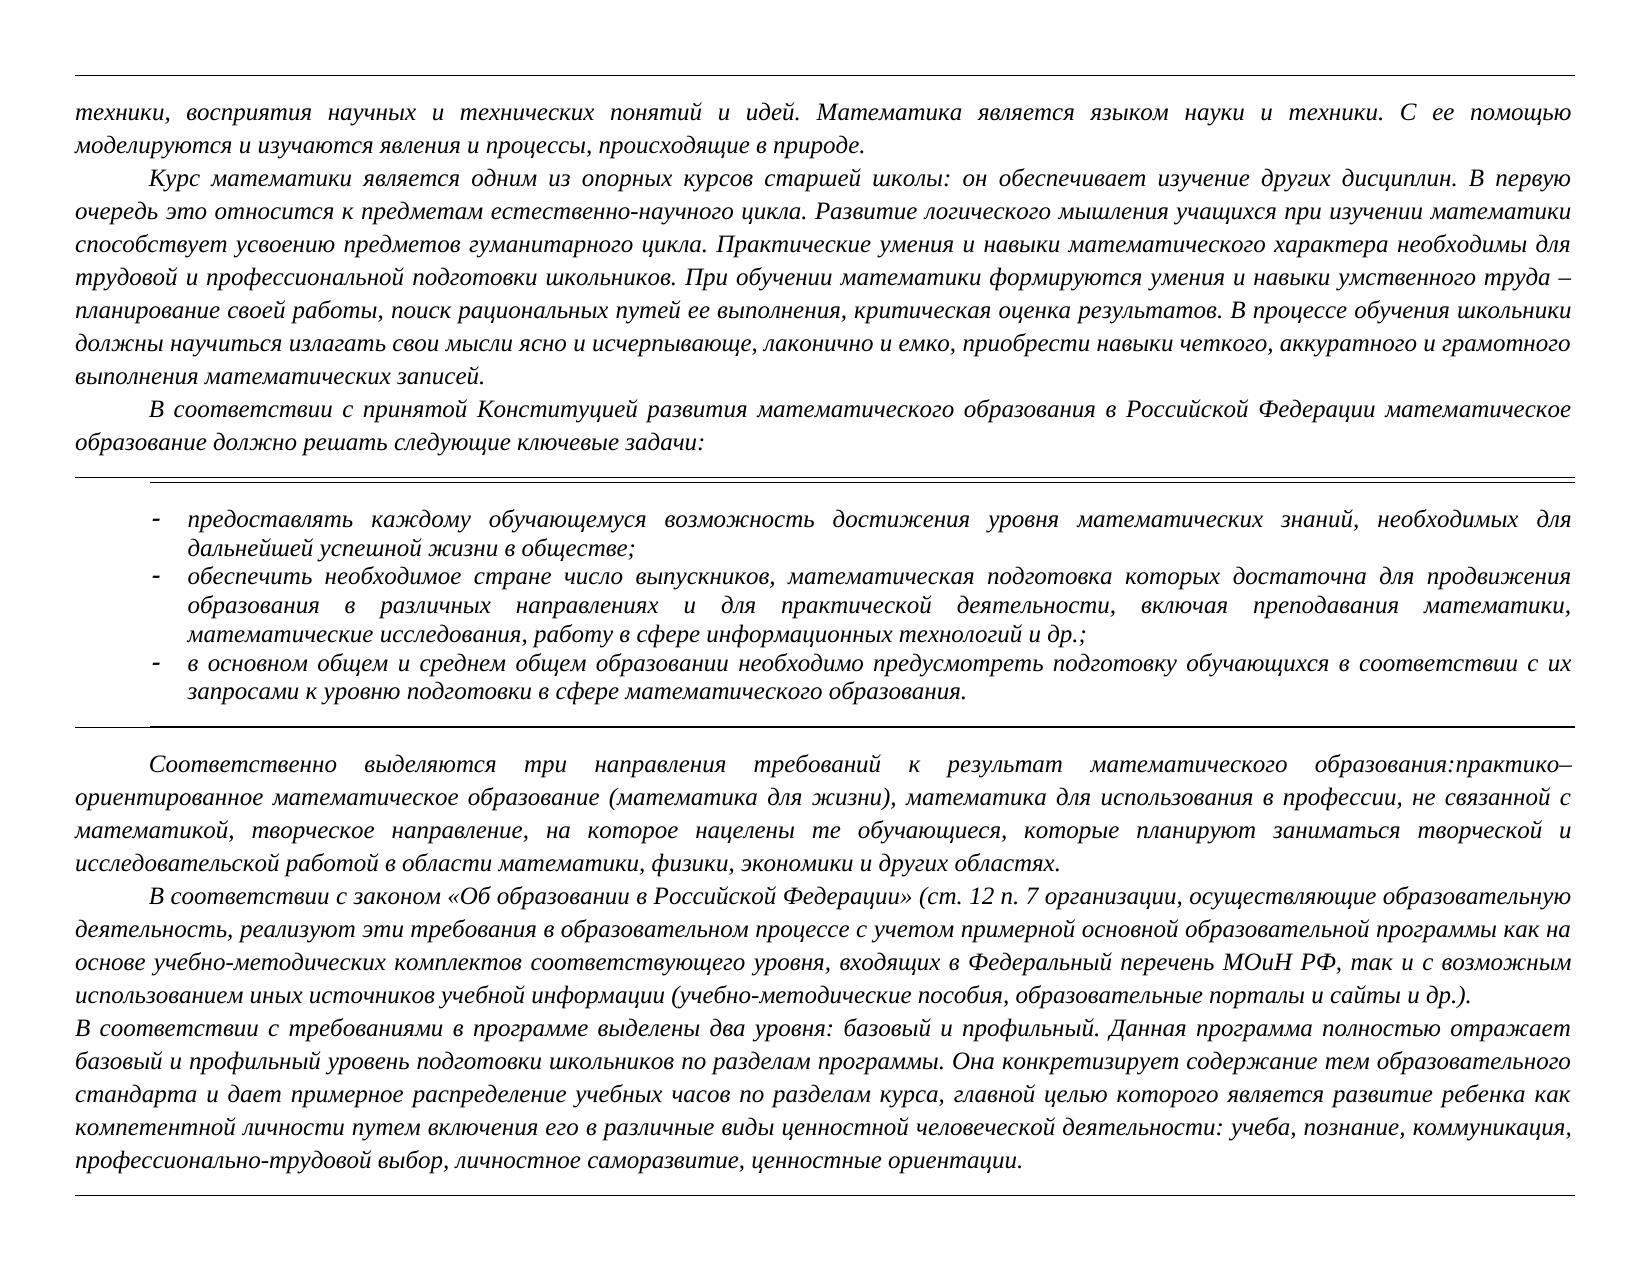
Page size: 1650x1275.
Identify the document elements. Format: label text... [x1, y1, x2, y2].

text В соответствии с требованиями в программе выделены два уровня: базовый и профильный. Данная программа полностью отражает базовый и профильный уровень подготовки школьников по разделам программы. Она конкретизирует содержание тем образовательного стандарта и дает примерное распределение учебных часов по разделам курса, главной целью которого является развитие ребенка как компетентной личности путем включения его в различные виды ценностной человеческой деятельности: учеба, познание, коммуникация, профессионально-трудовой выбор, личностное саморазвитие, ценностные ориентации. [75, 991, 1575, 1195]
text Курс математики является одним из опорных курсов старшей школы: он обеспечивает изучение других дисциплин. В первую очередь это относится к предметам естественно-научного цикла. Развитие логического мышления учащихся при изучении математики способствует усвоению предметов гуманитарного цикла. Практические умения и навыки математического характера необходимы для трудовой и профессиональной подготовки школьников. При обучении математики формируются умения и навыки умственного труда – планирование своей работы, поиск рациональных путей ее выполнения, критическая оценка результатов. В процессе обучения школьники должны научиться излагать свои мысли ясно и исчерпывающе, лаконично и емко, приобрести навыки четкого, аккуратного и грамотного выполнения математических записей. [75, 141, 1575, 372]
list предоставлять каждому обучающемуся возможность достижения уровня математических знаний, необходимых для дальнейшей успешной жизни в обществе; [150, 483, 1575, 539]
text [75, 76, 1575, 141]
text В соответствии с законом «Об образовании в Российской Федерации» (ст. 12 п. 7 организации, осуществляющие образовательную деятельность, реализуют эти требования в образовательном процессе с учетом примерной основной образовательной программы как на основе учебно-методических комплектов соответствующего уровня, входящих в Федеральный перечень МОиН РФ, так и с возможным использованием иных источников учебной информации (учебно-методические пособия, образовательные порталы и сайты и др.). [75, 859, 1575, 991]
text Соответственно выделяются три направления требований к результат математического образования:практико–ориентированное математическое образование (математика для жизни), математика для использования в профессии, не связанной с математикой, творческое направление, на которое нацелены те обучающиеся, которые планируют заниматься творческой и исследовательской работой в области математики, физики, экономики и других областях. [75, 728, 1575, 859]
list в основном общем и среднем общем образовании необходимо предусмотреть подготовку обучающихся в соответствии с их запросами к уровню подготовки в сфере математического образования. [150, 626, 1575, 726]
text В соответствии с принятой Конституцией развития математического образования в Российской Федерации математическое образование должно решать следующие ключевые задачи: [75, 372, 1575, 477]
list обеспечить необходимое стране число выпускников, математическая подготовка которых достаточна для продвижения образования в различных направлениях и для практической деятельности, включая преподавания математики, математические исследования, работу в сфере информационных технологий и др.; [150, 539, 1575, 626]
